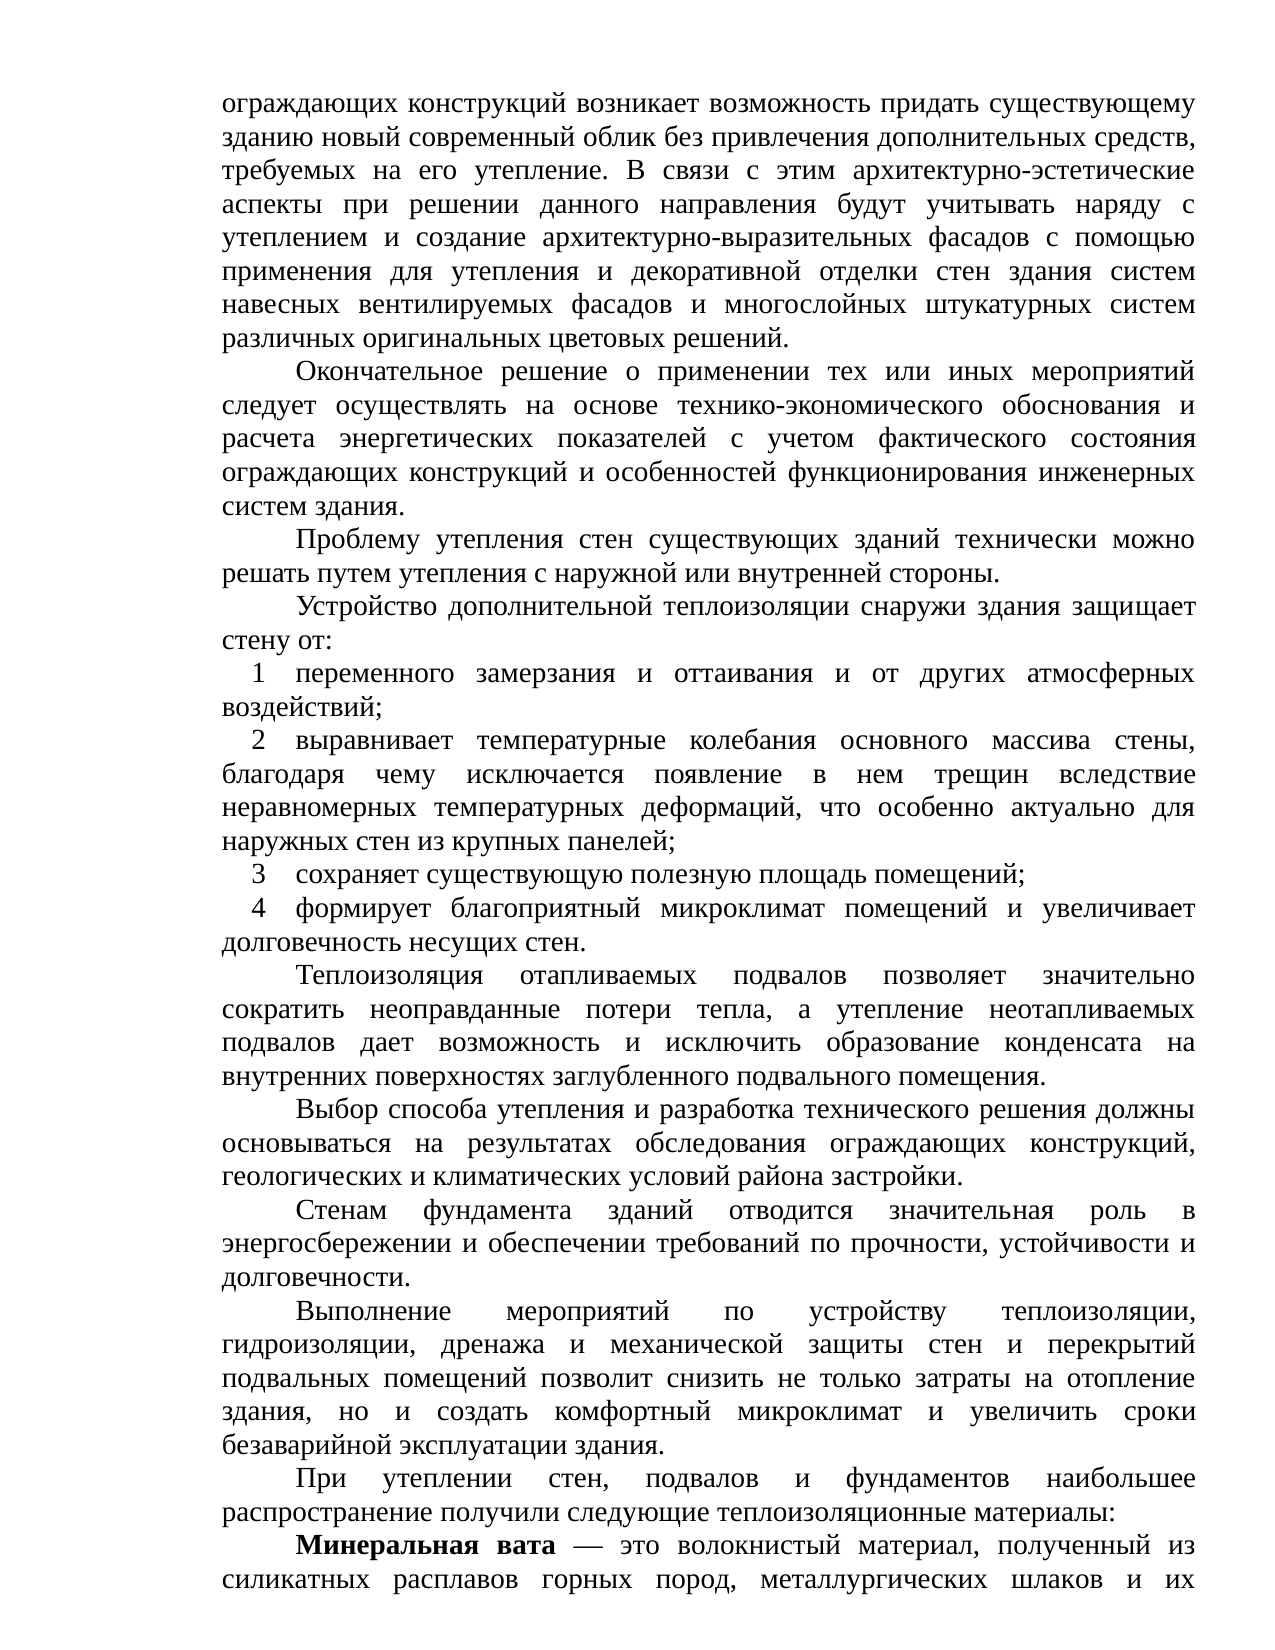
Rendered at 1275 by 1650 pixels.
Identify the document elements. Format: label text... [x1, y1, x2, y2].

text Выбор способа утепления и разработка технического решения должны основываться на результатах обследования ограждающих конструкций, геологических и климатических условий района застройки. [222, 1091, 1196, 1192]
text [222, 1527, 1196, 1594]
list переменного замерзания и оттаивания и от других атмосферных воздействий; [222, 655, 1196, 722]
text Устройство дополнительной теплоизоляции снаружи здания защищает стену от: [222, 588, 1196, 655]
list сохраняет существующую полезную площадь помещений; [222, 857, 1196, 890]
text При утеплении стен, подвалов и фундаментов наибольшее распространение получили следующие теплоизоляционные материалы: [222, 1460, 1196, 1527]
list формирует благоприятный микроклимат помещений и увеличивает долговечность несущих стен. [222, 890, 1196, 957]
text Окончательное решение о применении тех или иных мероприятий следует осуществлять на основе технико-экономического обоснования и расчета энергетических показателей с учетом фактического состояния ограждающих конструкций и особенностей функционирования инженерных систем здания. [222, 353, 1196, 521]
text Теплоизоляция отапливаемых подвалов позволяет значительно сократить неоправданные потери тепла, а утепление неотапливаемых подвалов дает возможность и исключить образование конденсата на внутренних поверхностях заглубленного подвального помещения. [222, 957, 1196, 1091]
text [222, 85, 1196, 353]
text Выполнение мероприятий по устройству теплоизоляции, гидроизоляции, дренажа и механической защиты стен и перекрытий подвальных помещений позволит снизить не только затраты на отопление здания, но и создать комфортный микроклимат и увеличить сроки безаварийной эксплуатации здания. [222, 1293, 1196, 1460]
list выравнивает температурные колебания основного массива стены, благодаря чему исключается появление в нем трещин вследствие неравномерных температурных деформаций, что особенно актуально для наружных стен из крупных панелей; [222, 722, 1196, 857]
text Стенам фундамента зданий отводится значительная роль в энергосбережении и обеспечении требований по прочности, устойчивости и долговечности. [222, 1192, 1196, 1293]
text Проблему утепления стен существующих зданий технически можно решать путем утепления с наружной или внутренней стороны. [222, 521, 1196, 588]
